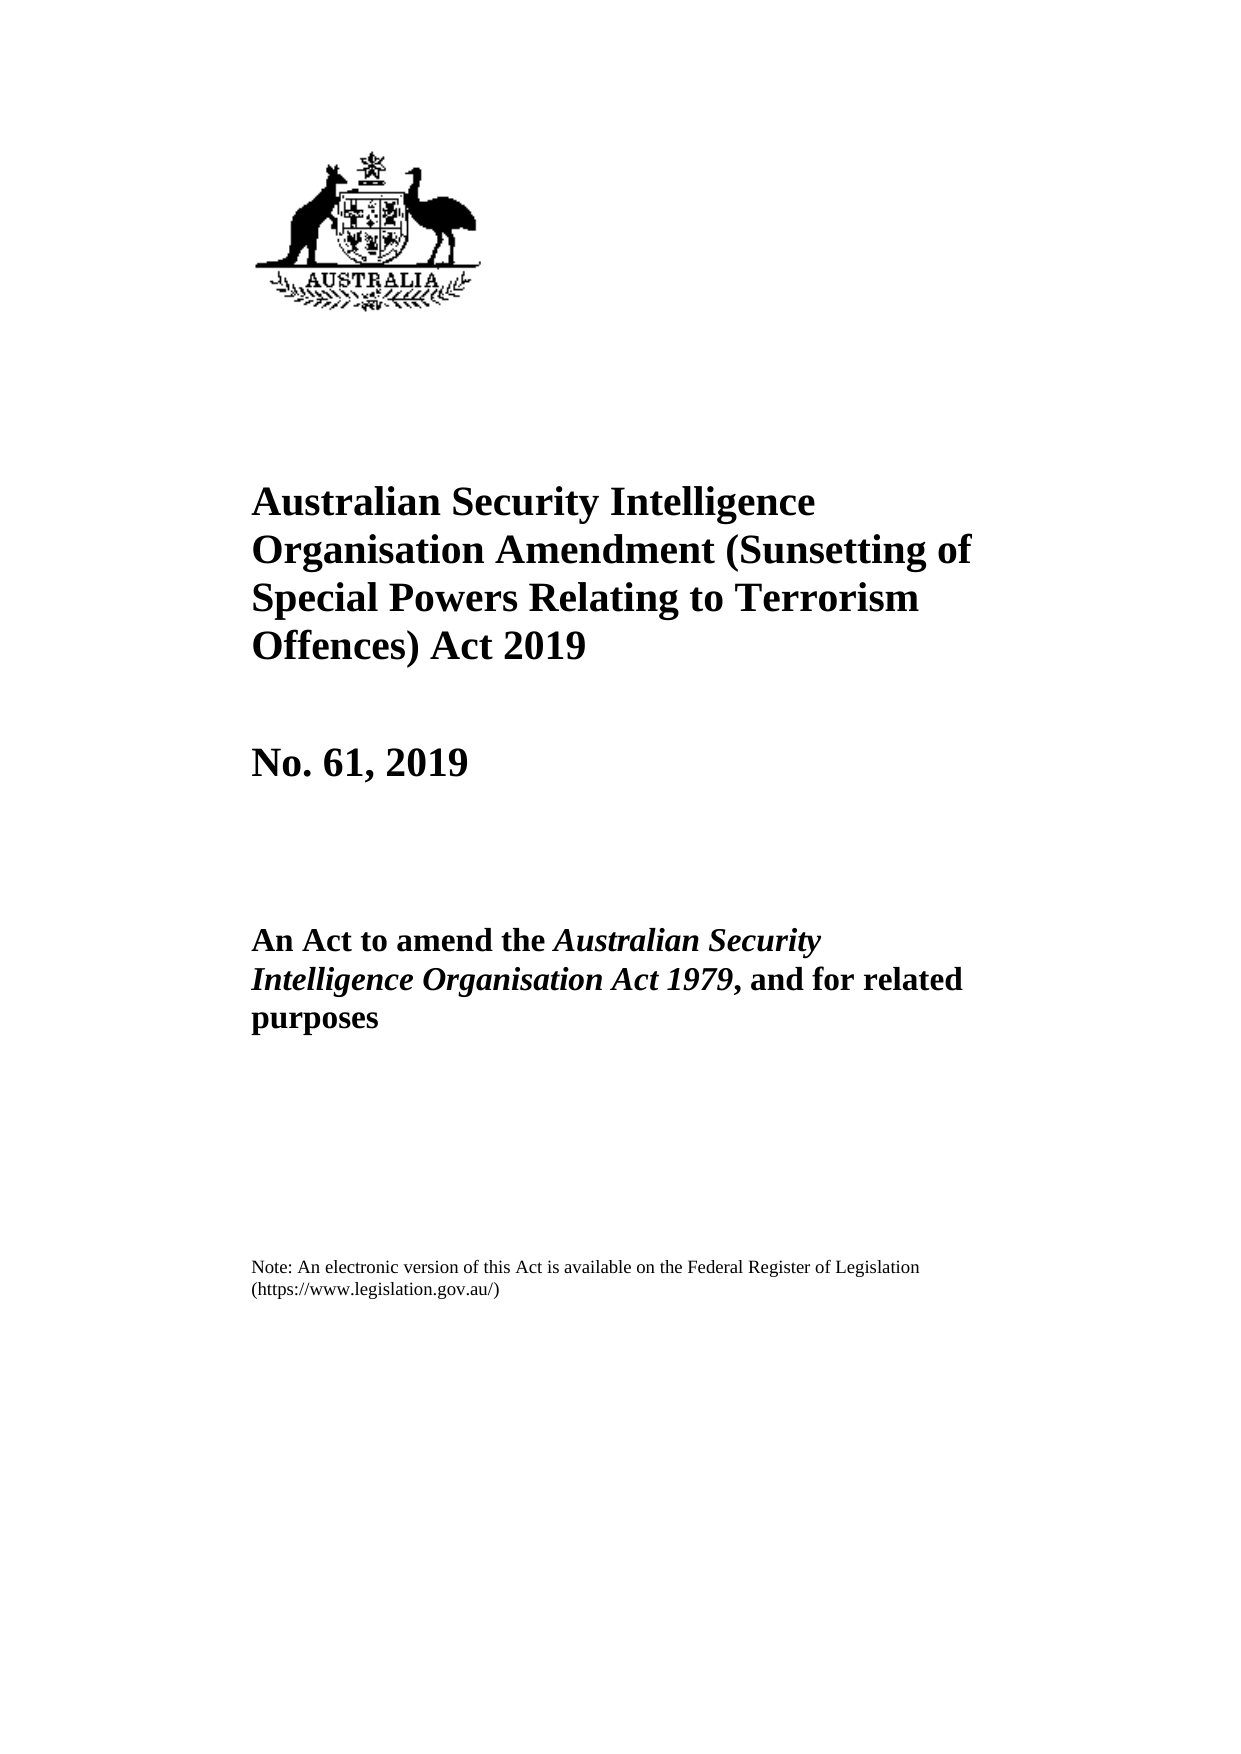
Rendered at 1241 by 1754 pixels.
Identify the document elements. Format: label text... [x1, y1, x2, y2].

text No. 61, 2019 [251, 737, 989, 785]
text Australian Security Intelligence Organisation Amendment (Sunsetting of Special Powers Relating to Terrorism Offences) Act 2019 [251, 477, 989, 668]
text An Act to amend the Australian Security Intelligence Organisation Act 1979, and for related purposes [251, 920, 989, 1035]
